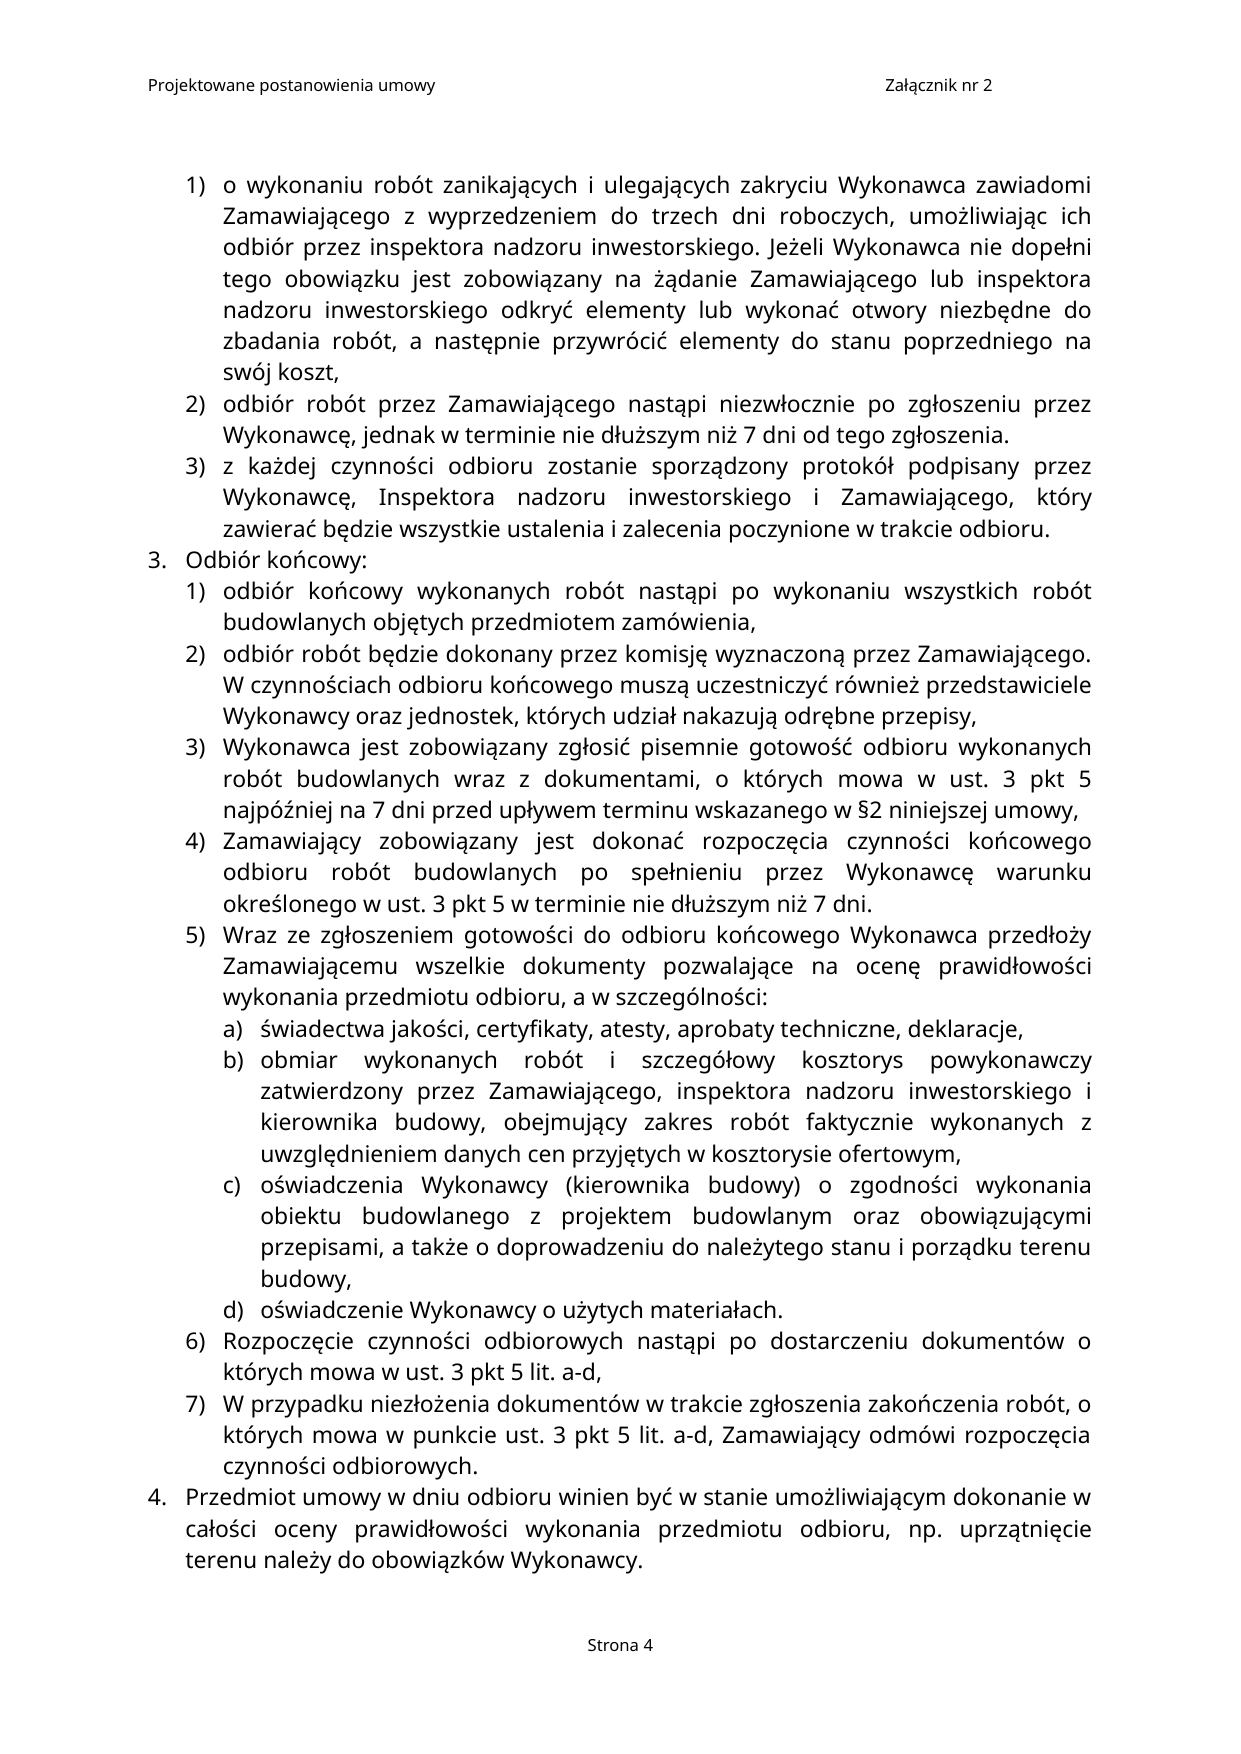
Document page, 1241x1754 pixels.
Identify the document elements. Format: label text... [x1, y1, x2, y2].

list odbiór robót przez Zamawiającego nastąpi niezwłocznie po zgłoszeniu przez Wykonawcę, jednak w terminie nie dłuższym niż 7 dni od tego zgłoszenia. [185, 387, 1093, 450]
list odbiór końcowy wykonanych robót nastąpi po wykonaniu wszystkich robót budowlanych objętych przedmiotem zamówienia, [185, 575, 1093, 637]
list oświadczenie Wykonawcy o użytych materiałach. [223, 1294, 1093, 1325]
list Wykonawca jest zobowiązany zgłosić pisemnie gotowość odbioru wykonanych robót budowlanych wraz z dokumentami, o których mowa w ust. 3 pkt 5 najpóźniej na 7 dni przed upływem terminu wskazanego w §2 niniejszej umowy, [185, 731, 1093, 825]
list o wykonaniu robót zanikających i ulegających zakryciu Wykonawca zawiadomi Zamawiającego z wyprzedzeniem do trzech dni roboczych, umożliwiając ich odbiór przez inspektora nadzoru inwestorskiego. Jeżeli Wykonawca nie dopełni tego obowiązku jest zobowiązany na żądanie Zamawiającego lub inspektora nadzoru inwestorskiego odkryć elementy lub wykonać otwory niezbędne do zbadania robót, a następnie przywrócić elementy do stanu poprzedniego na swój koszt, [185, 169, 1093, 387]
list odbiór robót będzie dokonany przez komisję wyznaczoną przez Zamawiającego. W czynnościach odbioru końcowego muszą uczestniczyć również przedstawiciele Wykonawcy oraz jednostek, których udział nakazują odrębne przepisy, [185, 637, 1093, 731]
list Wraz ze zgłoszeniem gotowości do odbioru końcowego Wykonawca przedłoży Zamawiającemu wszelkie dokumenty pozwalające na ocenę prawidłowości wykonania przedmiotu odbioru, a w szczególności: [185, 919, 1093, 1012]
list z każdej czynności odbioru zostanie sporządzony protokół podpisany przez Wykonawcę, Inspektora nadzoru inwestorskiego i Zamawiającego, który zawierać będzie wszystkie ustalenia i zalecenia poczynione w trakcie odbioru. [185, 450, 1093, 544]
list Przedmiot umowy w dniu odbioru winien być w stanie umożliwiającym dokonanie w całości oceny prawidłowości wykonania przedmiotu odbioru, np. uprzątnięcie terenu należy do obowiązków Wykonawcy. [148, 1481, 1093, 1575]
list świadectwa jakości, certyfikaty, atesty, aprobaty techniczne, deklaracje, [223, 1012, 1093, 1044]
list Odbiór końcowy: [148, 544, 1093, 575]
list Zamawiający zobowiązany jest dokonać rozpoczęcia czynności końcowego odbioru robót budowlanych po spełnieniu przez Wykonawcę warunku określonego w ust. 3 pkt 5 w terminie nie dłuższym niż 7 dni. [185, 825, 1093, 919]
list obmiar wykonanych robót i szczegółowy kosztorys powykonawczy zatwierdzony przez Zamawiającego, inspektora nadzoru inwestorskiego i kierownika budowy, obejmujący zakres robót faktycznie wykonanych z uwzględnieniem danych cen przyjętych w kosztorysie ofertowym, [223, 1044, 1093, 1169]
list oświadczenia Wykonawcy (kierownika budowy) o zgodności wykonania obiektu budowlanego z projektem budowlanym oraz obowiązującymi przepisami, a także o doprowadzeniu do należytego stanu i porządku terenu budowy, [223, 1169, 1093, 1294]
list W przypadku niezłożenia dokumentów w trakcie zgłoszenia zakończenia robót, o których mowa w punkcie ust. 3 pkt 5 lit. a-d, Zamawiający odmówi rozpoczęcia czynności odbiorowych. [185, 1387, 1093, 1481]
list Rozpoczęcie czynności odbiorowych nastąpi po dostarczeniu dokumentów o których mowa w ust. 3 pkt 5 lit. a-d, [185, 1325, 1093, 1387]
